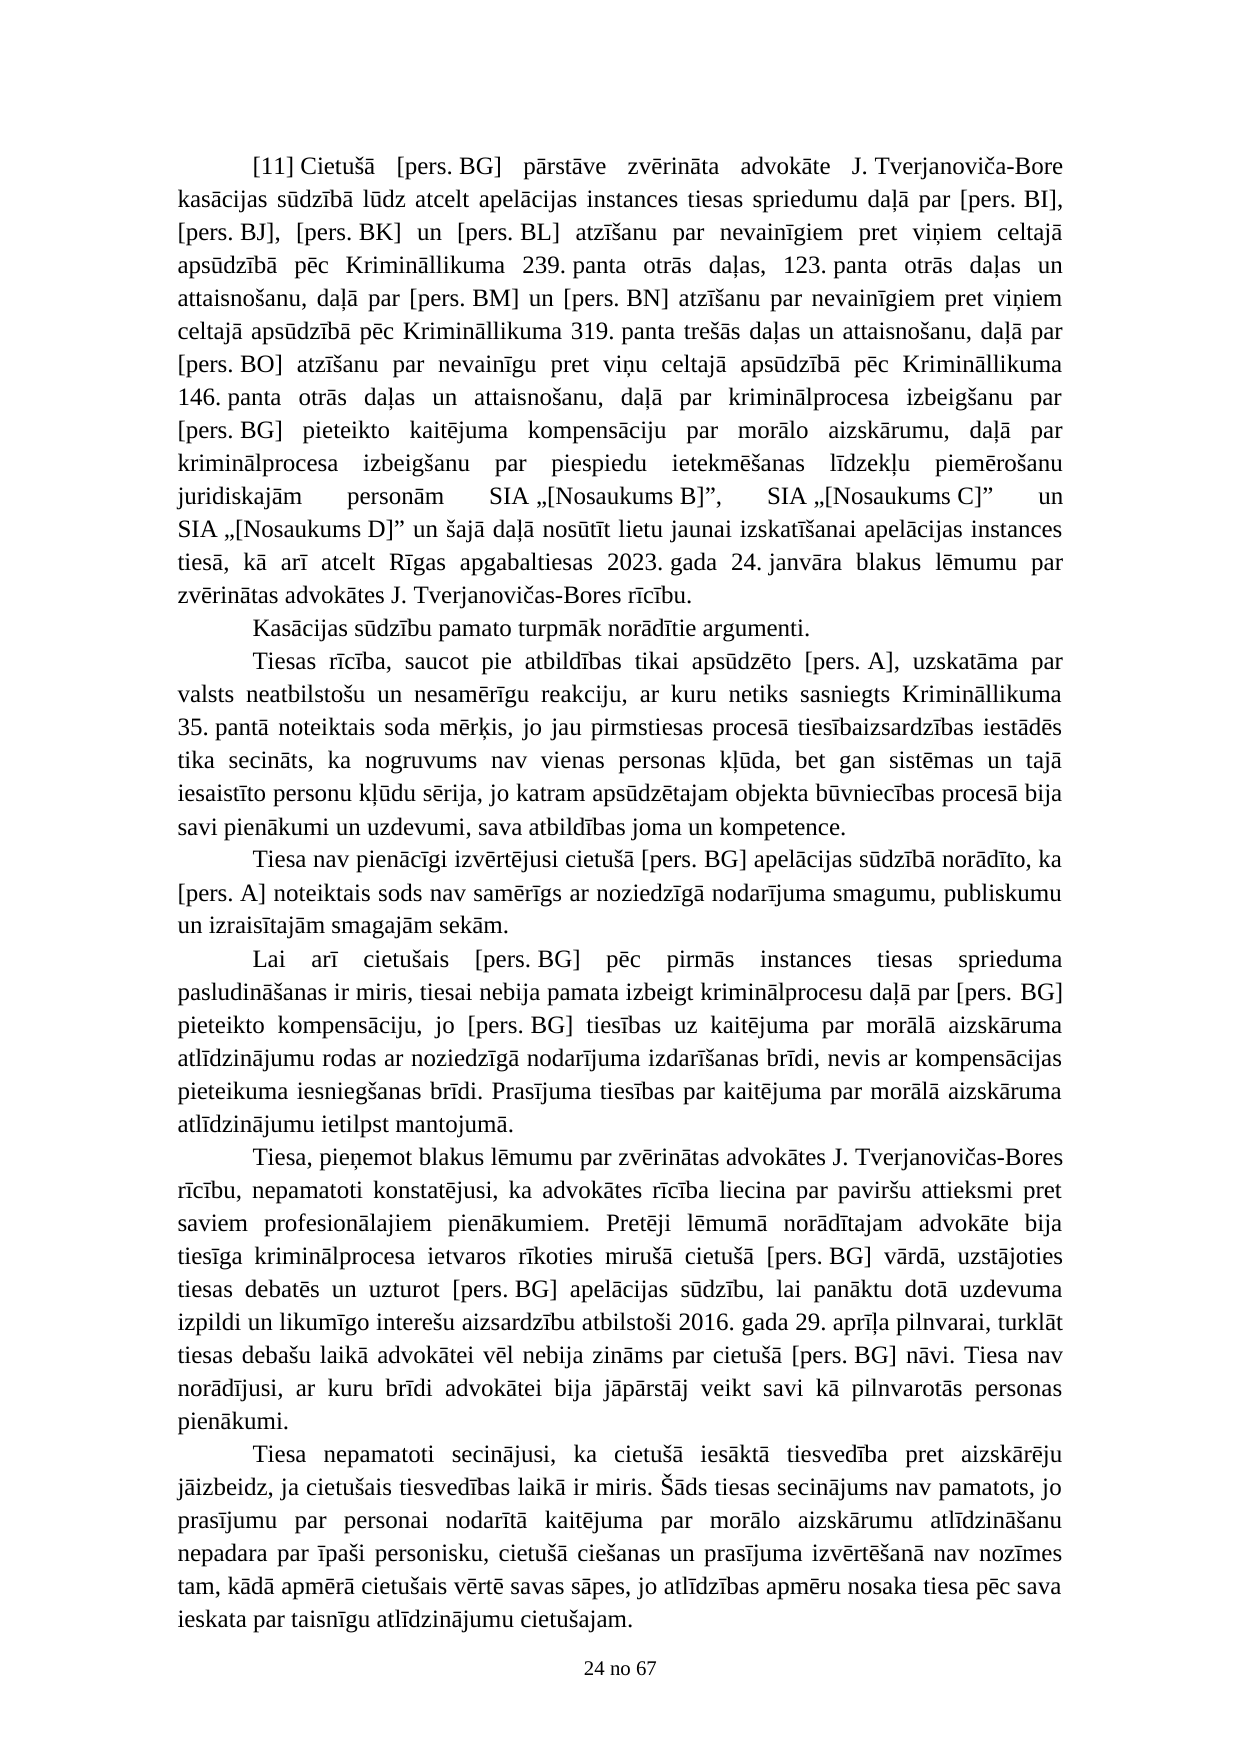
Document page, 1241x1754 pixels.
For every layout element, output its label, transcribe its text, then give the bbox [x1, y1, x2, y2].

text Tiesa nepamatoti secinājusi, ka cietušā iesāktā tiesvedība pret aizskārēju jāizbeidz, ja cietušais tiesvedības laikā ir miris. Šāds tiesas secinājums nav pamatots, jo prasījumu par personai nodarītā kaitējuma par morālo aizskārumu atlīdzināšanu nepadara par īpaši personisku, cietušā ciešanas un prasījuma izvērtēšanā nav nozīmes tam, kādā apmērā cietušais vērtē savas sāpes, jo atlīdzības apmēru nosaka tiesa pēc sava ieskata par taisnīgu atlīdzinājumu cietušajam. [177, 1439, 1063, 1633]
text Tiesa nav pienācīgi izvērtējusi cietušā [pers. BG] apelācijas sūdzībā norādīto, ka [pers. A] noteiktais sods nav samērīgs ar noziedzīgā nodarījuma smagumu, publiskumu un izraisītajām smagajām sekām. [177, 844, 1063, 939]
text [11] Cietušā [pers. BG] pārstāve zvērināta advokāte J. Tverjanoviča-Bore kasācijas sūdzībā lūdz atcelt apelācijas instances tiesas spriedumu daļā par [pers. BI], [pers. BJ], [pers. BK] un [pers. BL] atzīšanu par nevainīgiem pret viņiem celtajā apsūdzībā pēc Krimināllikuma 239. panta otrās daļas, 123. panta otrās daļas un attaisnošanu, daļā par [pers. BM] un [pers. BN] atzīšanu par nevainīgiem pret viņiem celtajā apsūdzībā pēc Krimināllikuma 319. panta trešās daļas un attaisnošanu, daļā par [pers. BO] atzīšanu par nevainīgu pret viņu celtajā apsūdzībā pēc Krimināllikuma 146. panta otrās daļas un attaisnošanu, daļā par kriminālprocesa izbeigšanu par [pers. BG] pieteikto kaitējuma kompensāciju par morālo aizskārumu, daļā par kriminālprocesa izbeigšanu par piespiedu ietekmēšanas līdzekļu piemērošanu juridiskajām personām SIA „[Nosaukums B]”, SIA „[Nosaukums C]” un SIA „[Nosaukums D]” un šajā daļā nosūtīt lietu jaunai izskatīšanai apelācijas instances tiesā, kā arī atcelt Rīgas apgabaltiesas 2023. gada 24. janvāra blakus lēmumu par zvērinātas advokātes J. Tverjanovičas-Bores rīcību. [177, 151, 1063, 609]
text Lai arī cietušais [pers. BG] pēc pirmās instances tiesas sprieduma pasludināšanas ir miris, tiesai nebija pamata izbeigt kriminālprocesu daļā par [pers. BG] pieteikto kompensāciju, jo [pers. BG] tiesības uz kaitējuma par morālā aizskāruma atlīdzinājumu rodas ar noziedzīgā nodarījuma izdarīšanas brīdi, nevis ar kompensācijas pieteikuma iesniegšanas brīdi. Prasījuma tiesības par kaitējuma par morālā aizskāruma atlīdzinājumu ietilpst mantojumā. [177, 944, 1063, 1137]
text Tiesa, pieņemot blakus lēmumu par zvērinātas advokātes J. Tverjanovičas-Bores rīcību, nepamatoti konstatējusi, ka advokātes rīcība liecina par paviršu attieksmi pret saviem profesionālajiem pienākumiem. Pretēji lēmumā norādītajam advokāte bija tiesīga kriminālprocesa ietvaros rīkoties mirušā cietušā [pers. BG] vārdā, uzstājoties tiesas debatēs un uzturot [pers. BG] apelācijas sūdzību, lai panāktu dotā uzdevuma izpildi un likumīgo interešu aizsardzību atbilstoši 2016. gada 29. aprīļa pilnvarai, turklāt tiesas debašu laikā advokātei vēl nebija zināms par cietušā [pers. BG] nāvi. Tiesa nav norādījusi, ar kuru brīdi advokātei bija jāpārstāj veikt savi kā pilnvarotās personas pienākumi. [177, 1142, 1063, 1435]
text Kasācijas sūdzību pamato turpmāk norādītie argumenti. [177, 613, 1063, 642]
text Tiesas rīcība, saucot pie atbildības tikai apsūdzēto [pers. A], uzskatāma par valsts neatbilstošu un nesamērīgu reakciju, ar kuru netiks sasniegts Krimināllikuma 35. pantā noteiktais soda mērķis, jo jau pirmstiesas procesā tiesībaizsardzības iestādēs tika secināts, ka nogruvums nav vienas personas kļūda, bet gan sistēmas un tajā iesaistīto personu kļūdu sērija, jo katram apsūdzētajam objekta būvniecības procesā bija savi pienākumi un uzdevumi, sava atbildības joma un kompetence. [177, 646, 1063, 840]
